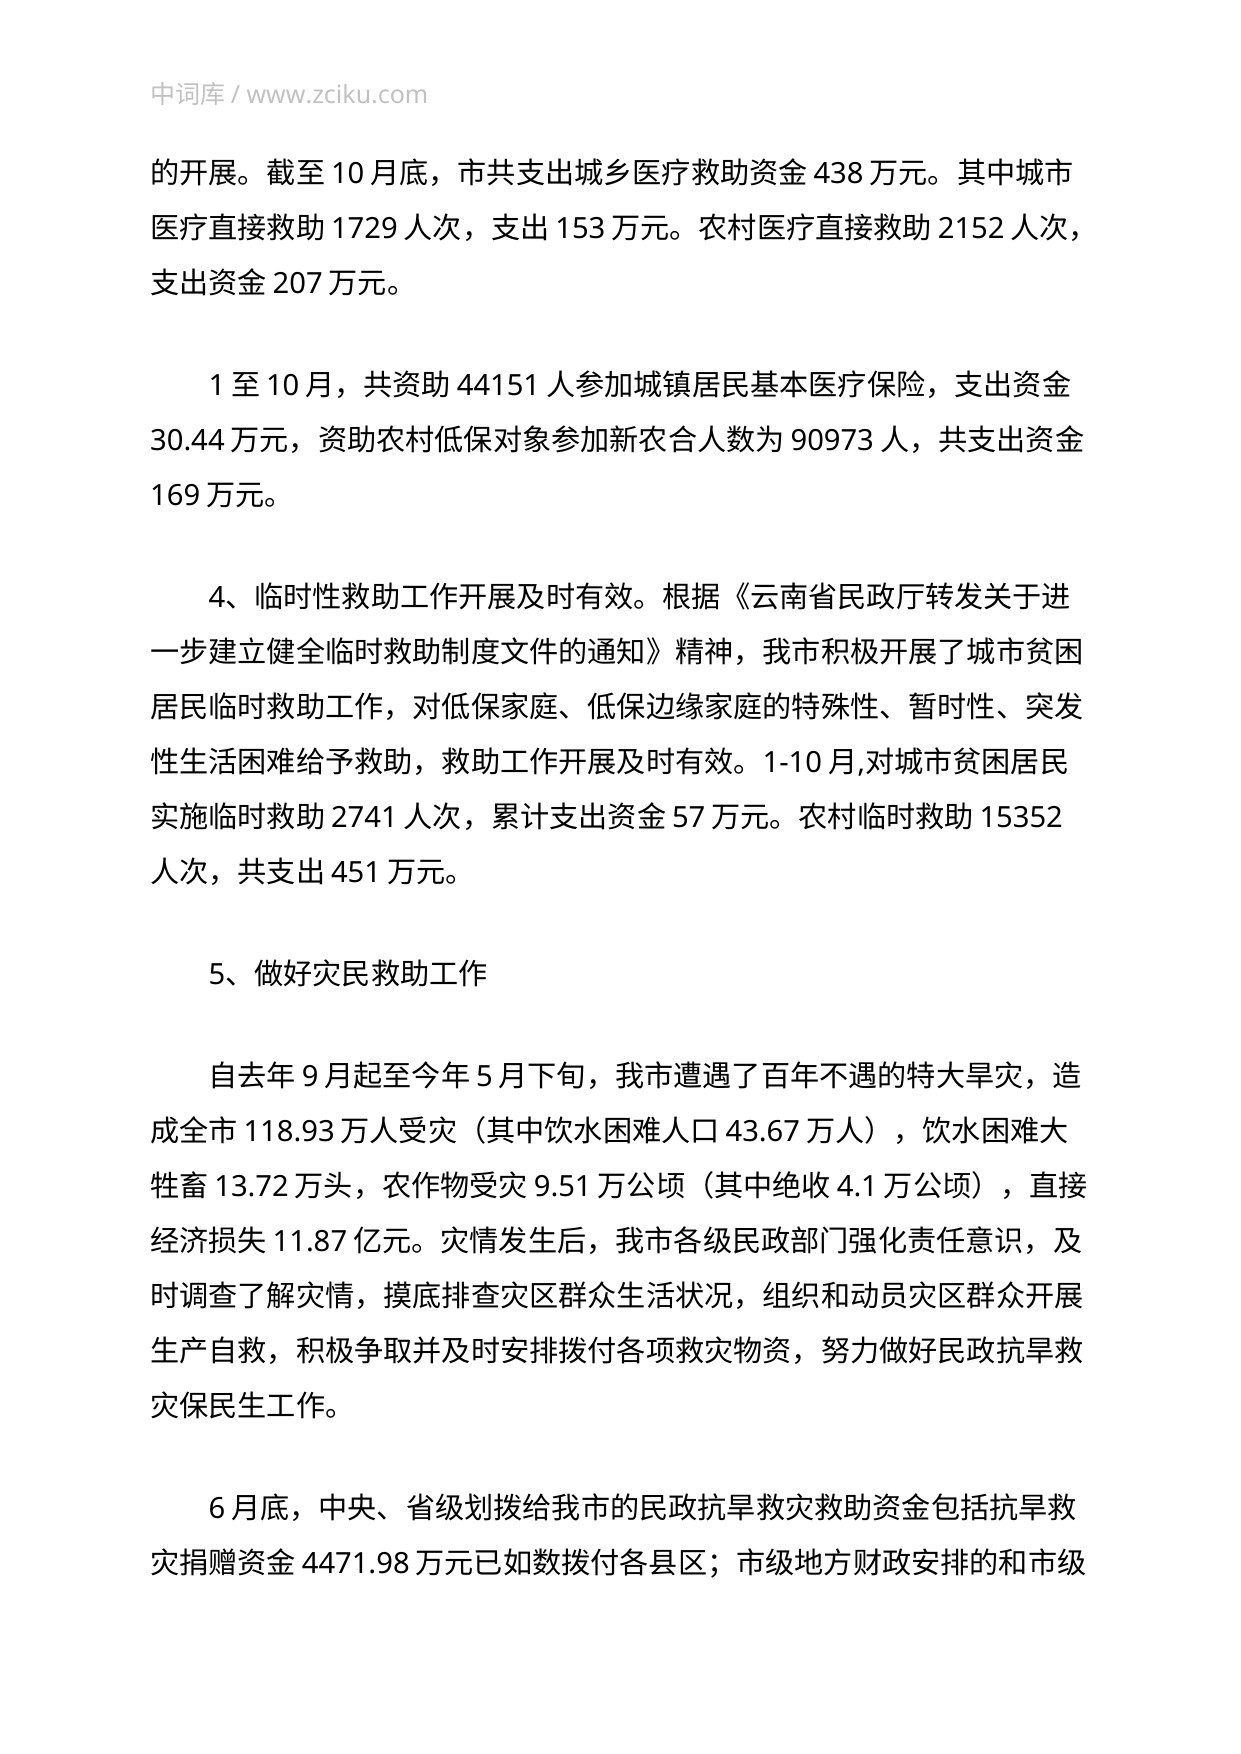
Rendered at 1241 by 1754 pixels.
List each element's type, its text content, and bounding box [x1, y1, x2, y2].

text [150, 150, 1090, 302]
text 5、做好灾民救助工作 [150, 951, 1090, 993]
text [150, 1484, 1090, 1582]
text 4、临时性救助工作开展及时有效。根据《云南省民政厅转发关于进一步建立健全临时救助制度文件的通知》精神，我市积极开展了城市贫困居民临时救助工作，对低保家庭、低保边缘家庭的特殊性、暂时性、突发性生活困难给予救助，救助工作开展及时有效。1-10月,对城市贫困居民实施临时救助2741人次，累计支出资金57万元。农村临时救助15352人次，共支出451万元。 [150, 574, 1090, 891]
text 1至10月，共资助44151人参加城镇居民基本医疗保险，支出资金30.44万元，资助农村低保对象参加新农合人数为90973人，共支出资金169万元。 [150, 362, 1090, 514]
text 自去年9月起至今年5月下旬，我市遭遇了百年不遇的特大旱灾，造成全市118.93万人受灾（其中饮水困难人口43.67万人），饮水困难大牲畜13.72万头，农作物受灾9.51万公顷（其中绝收4.1万公顷），直接经济损失11.87亿元。灾情发生后，我市各级民政部门强化责任意识，及时调查了解灾情，摸底排查灾区群众生活状况，组织和动员灾区群众开展生产自救，积极争取并及时安排拨付各项救灾物资，努力做好民政抗旱救灾保民生工作。 [150, 1053, 1090, 1425]
